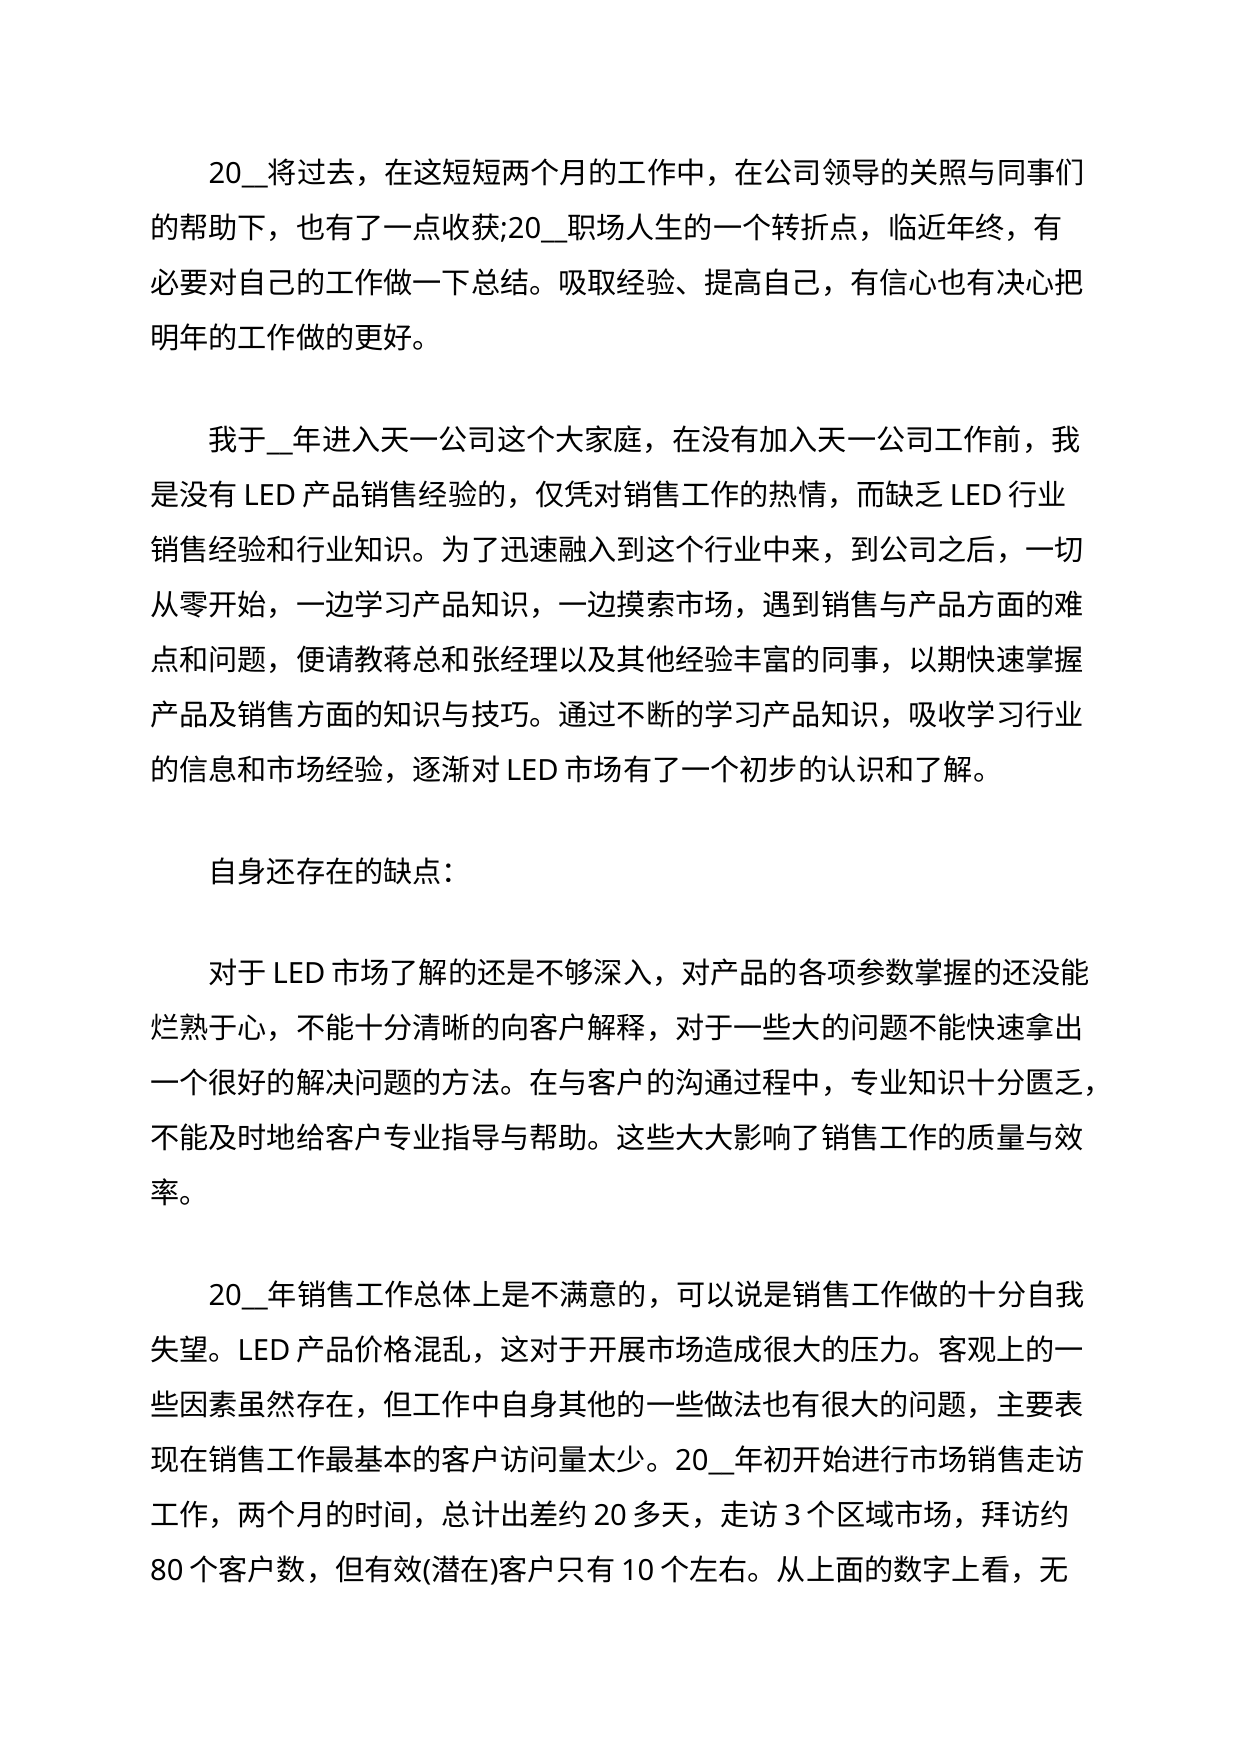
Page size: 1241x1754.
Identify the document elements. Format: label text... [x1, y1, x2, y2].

text 对于LED市场了解的还是不够深入，对产品的各项参数掌握的还没能烂熟于心，不能十分清晰的向客户解释，对于一些大的问题不能快速拿出一个很好的解决问题的方法。在与客户的沟通过程中，专业知识十分匮乏，不能及时地给客户专业指导与帮助。这些大大影响了销售工作的质量与效率。 [150, 950, 1090, 1212]
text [150, 1271, 1090, 1589]
text 自身还存在的缺点： [150, 848, 1090, 891]
text 我于__年进入天一公司这个大家庭，在没有加入天一公司工作前，我是没有LED产品销售经验的，仅凭对销售工作的热情，而缺乏LED行业销售经验和行业知识。为了迅速融入到这个行业中来，到公司之后，一切从零开始，一边学习产品知识，一边摸索市场，遇到销售与产品方面的难点和问题，便请教蒋总和张经理以及其他经验丰富的同事，以期快速掌握产品及销售方面的知识与技巧。通过不断的学习产品知识，吸收学习行业的信息和市场经验，逐渐对LED市场有了一个初步的认识和了解。 [150, 417, 1090, 789]
text 20__将过去，在这短短两个月的工作中，在公司领导的关照与同事们的帮助下，也有了一点收获;20__职场人生的一个转折点，临近年终，有必要对自己的工作做一下总结。吸取经验、提高自己，有信心也有决心把明年的工作做的更好。 [150, 150, 1090, 357]
